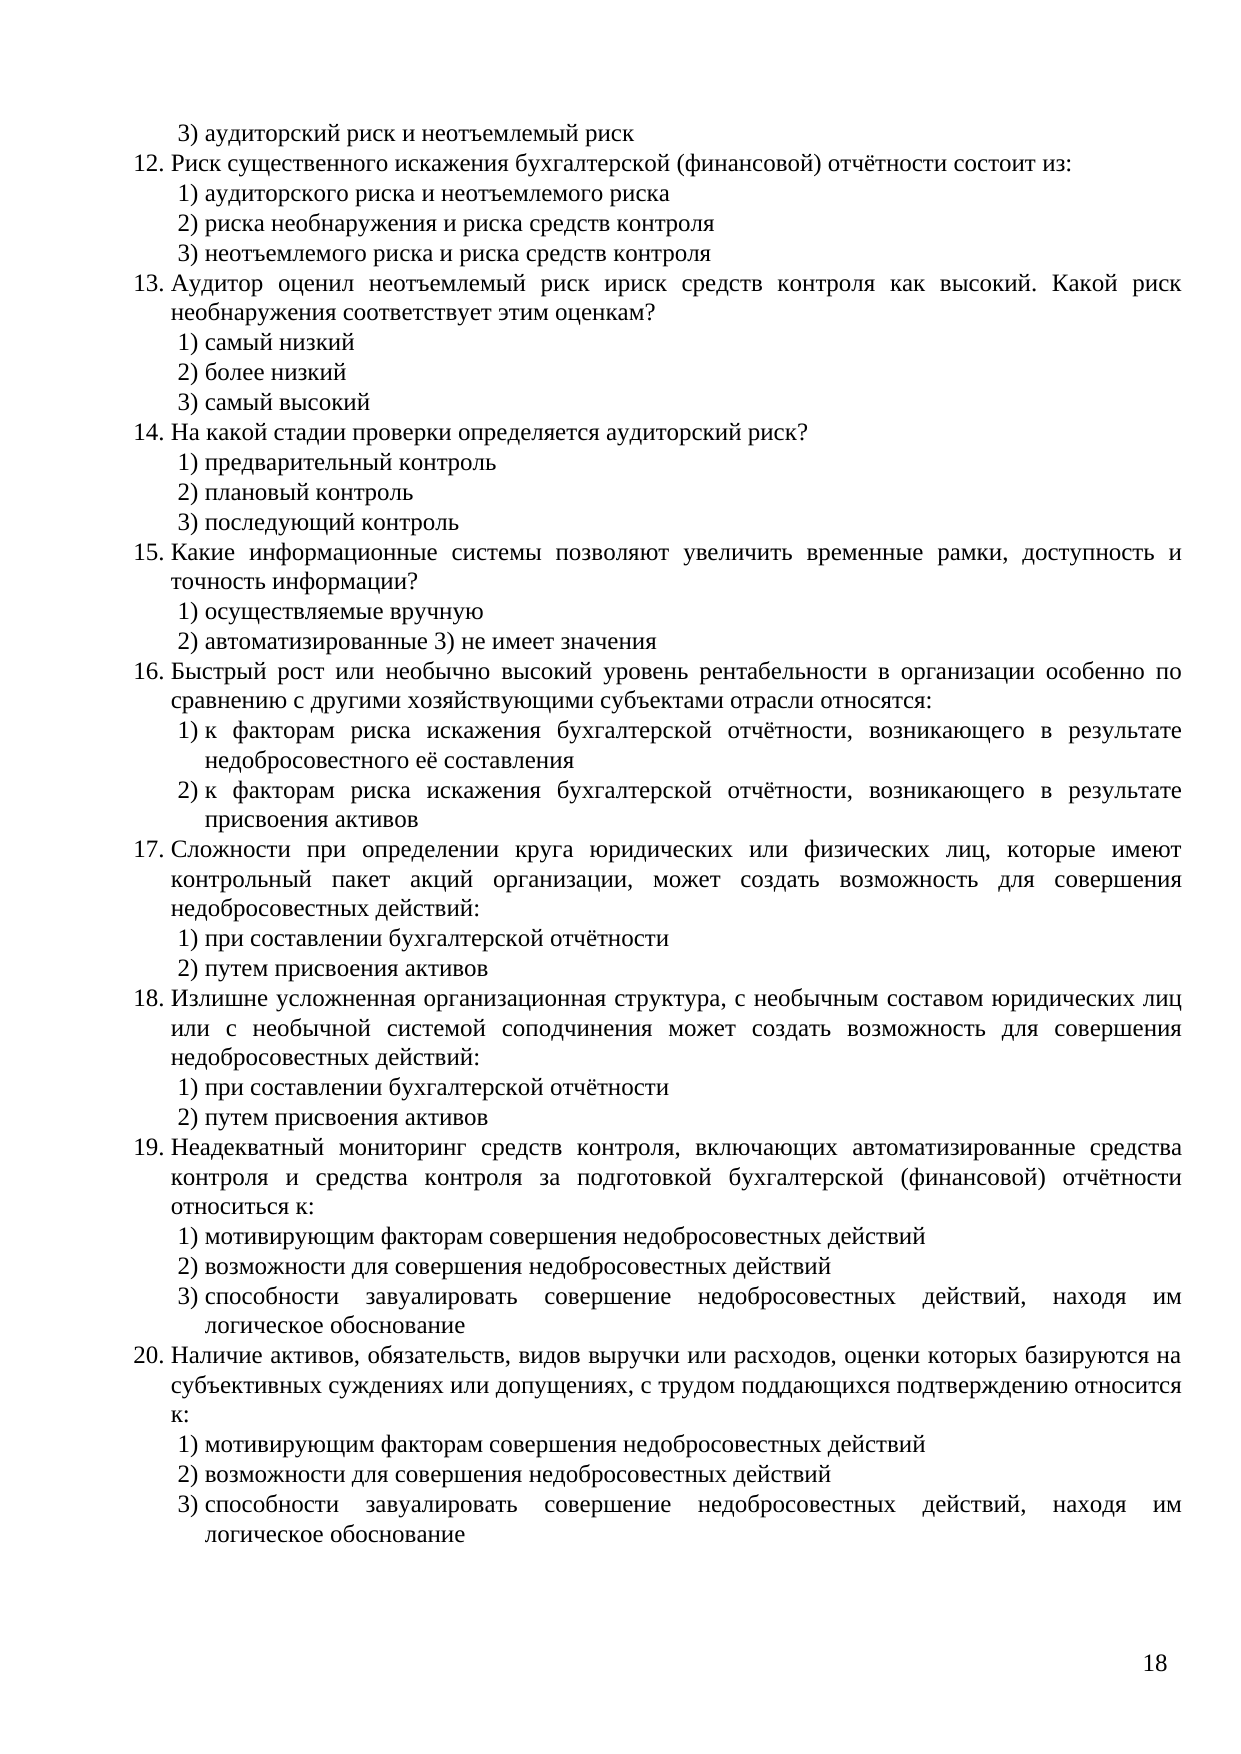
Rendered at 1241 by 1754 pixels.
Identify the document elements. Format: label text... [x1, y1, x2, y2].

list осуществляемые вручную [177, 596, 1183, 625]
list последующий контроль [177, 507, 1183, 536]
list путем присвоения активов [177, 953, 1183, 982]
list риска необнаружения и риска средств контроля [177, 208, 1183, 237]
list Сложности при определении круга юридических или физических лиц, которые имеют контрольный пакет акций организации, может создать возможность для совершения недобросовестных действий: [133, 834, 1183, 922]
list предварительный контроль [177, 447, 1183, 476]
list автоматизированные 3) не имеет значения [177, 626, 1183, 655]
list возможности для совершения недобросовестных действий [177, 1459, 1183, 1488]
list при составлении бухгалтерской отчётности [177, 923, 1183, 952]
list к факторам риска искажения бухгалтерской отчётности, возникающего в результате присвоения активов [177, 775, 1183, 833]
list к факторам риска искажения бухгалтерской отчётности, возникающего в результате недобросовестного её составления [177, 715, 1183, 774]
list неотъемлемого риска и риска средств контроля [177, 238, 1183, 267]
list мотивирующим факторам совершения недобросовестных действий [177, 1429, 1183, 1458]
list мотивирующим факторам совершения недобросовестных действий [177, 1221, 1183, 1250]
list самый низкий [177, 327, 1183, 356]
list Какие информационные системы позволяют увеличить временные рамки, доступность и точность информации? [133, 537, 1183, 595]
list Наличие активов, обязательств, видов выручки или расходов, оценки которых базируются на субъективных суждениях или допущениях, с трудом поддающихся подтверждению относится к: [133, 1340, 1183, 1428]
list возможности для совершения недобросовестных действий [177, 1251, 1183, 1280]
list способности завуалировать совершение недобросовестных действий, находя им логическое обоснование [177, 1281, 1183, 1339]
list путем присвоения активов [177, 1102, 1183, 1131]
list плановый контроль [177, 477, 1183, 506]
list Неадекватный мониторинг средств контроля, включающих автоматизированные средства контроля и средства контроля за подготовкой бухгалтерской (финансовой) отчётности относиться к: [133, 1132, 1183, 1220]
list На какой стадии проверки определяется аудиторский риск? [133, 417, 1183, 446]
list способности завуалировать совершение недобросовестных действий, находя им логическое обоснование [177, 1489, 1183, 1548]
list более низкий [177, 357, 1183, 386]
list при составлении бухгалтерской отчётности [177, 1072, 1183, 1101]
list Аудитор оценил неотъемлемый риск ириск средств контроля как высокий. Какой риск необнаружения соответствует этим оценкам? [133, 268, 1183, 326]
list аудиторского риска и неотъемлемого риска [177, 178, 1183, 207]
list Быстрый рост или необычно высокий уровень рентабельности в организации особенно по сравнению с другими хозяйствующими субъектами отрасли относятся: [133, 656, 1183, 714]
list Излишне усложненная организационная структура, с необычным составом юридических лиц или с необычной системой соподчинения может создать возможность для совершения недобросовестных действий: [133, 983, 1183, 1071]
list самый высокий [177, 387, 1183, 416]
list аудиторский риск и неотъемлемый риск [177, 118, 1183, 147]
list Риск существенного искажения бухгалтерской (финансовой) отчётности состоит из: [133, 148, 1183, 177]
